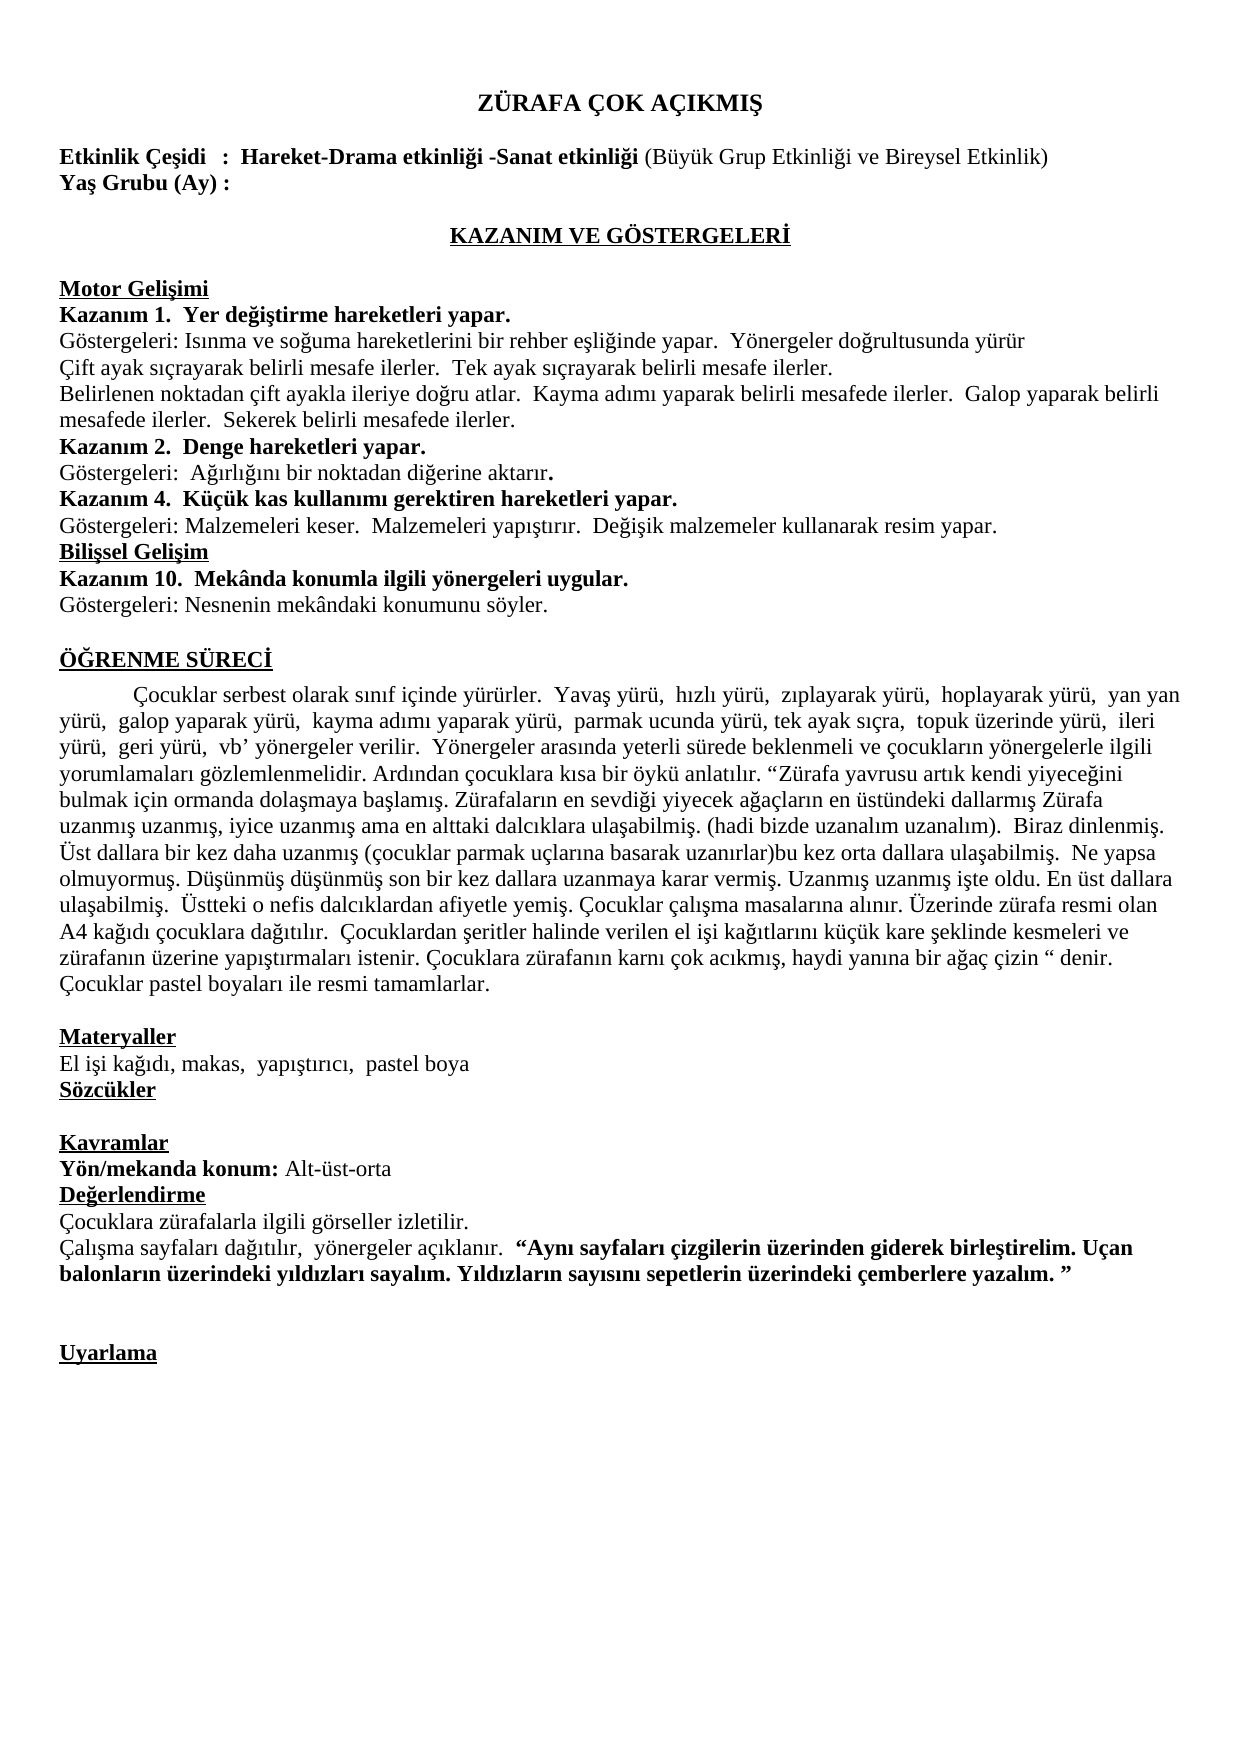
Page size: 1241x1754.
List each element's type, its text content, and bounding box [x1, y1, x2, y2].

text ÖĞRENME SÜRECİ [59, 646, 1181, 673]
text Göstergeleri: Malzemeleri keser. Malzemeleri yapıştırır. Değişik malzemeler kullanarak resim yapar. [59, 512, 1181, 538]
text Çocuklara zürafalarla ilgili görseller izletilir. [59, 1208, 1181, 1234]
text ZÜRAFA ÇOK AÇIKMIŞ [59, 88, 1181, 117]
text Yön/mekanda konum: Alt-üst-orta [59, 1155, 1181, 1181]
text Motor Gelişimi [59, 275, 1181, 301]
text Uyarlama [59, 1339, 1181, 1366]
text Kazanım 1. Yer değiştirme hareketleri yapar. [59, 301, 1181, 327]
text Kazanım 2. Denge hareketleri yapar. [59, 433, 1181, 459]
text Belirlenen noktadan çift ayakla ileriye doğru atlar. Kayma adımı yaparak belirli mesafede ilerler. Galop yaparak belirli mesafede ilerler. Sekerek belirli mesafede ilerler. [59, 380, 1181, 433]
text Kazanım 4. Küçük kas kullanımı gerektiren hareketleri yapar. [59, 486, 1181, 512]
text Kazanım 10. Mekânda konumla ilgili yönergeleri uygular. [59, 564, 1181, 591]
text Materyaller [59, 1023, 1181, 1049]
list Çocuklar serbest olarak sınıf içinde yürürler. Yavaş yürü, hızlı yürü, zıplayarak yürü, hoplayarak yürü, yan yan yürü, galop yaparak yürü, kayma adımı yaparak yürü, parmak ucunda yürü, tek ayak sıçra, topuk üzerinde yürü, ileri yürü, geri yürü, vb’ yönergeler verilir. Yönergeler arasında yeterli sürede beklenmeli ve çocukların yönergelerle ilgili yorumlamaları gözlemlenmelidir. Ardından çocuklara kısa bir öykü anlatılır. “Zürafa yavrusu artık kendi yiyeceğini bulmak için ormanda dolaşmaya başlamış. Zürafaların en sevdiği yiyecek ağaçların en üstündeki dallarmış Zürafa uzanmış uzanmış, iyice uzanmış ama en alttaki dalcıklara ulaşabilmiş. (hadi bizde uzanalım uzanalım). Biraz dinlenmiş. Üst dallara bir kez daha uzanmış (çocuklar parmak uçlarına basarak uzanırlar)bu kez orta dallara ulaşabilmiş. Ne yapsa olmuyormuş. Düşünmüş düşünmüş son bir kez dallara uzanmaya karar vermiş. Uzanmış uzanmış işte oldu. En üst dallara ulaşabilmiş. Üstteki o nefis dalcıklardan afiyetle yemiş. Çocuklar çalışma masalarına alınır. Üzerinde zürafa resmi olan A4 kağıdı çocuklara dağıtılır. Çocuklardan şeritler halinde verilen el işi kağıtlarını küçük kare şeklinde kesmeleri ve zürafanın üzerine yapıştırmaları istenir. Çocuklara zürafanın karnı çok acıkmış, haydi yanına bir ağaç çizin “ denir. Çocuklar pastel boyaları ile resmi tamamlarlar. [59, 681, 1181, 997]
text Sözcükler [59, 1076, 1181, 1102]
text Çift ayak sıçrayarak belirli mesafe ilerler. Tek ayak sıçrayarak belirli mesafe ilerler. [59, 354, 1181, 380]
text Değerlendirme [59, 1181, 1181, 1208]
text Bilişsel Gelişim [59, 538, 1181, 564]
text Göstergeleri: Nesnenin mekândaki konumunu söyler. [59, 591, 1181, 617]
text Çalışma sayfaları dağıtılır, yönergeler açıklanır. “Aynı sayfaları çizgilerin üzerinden giderek birleştirelim. Uçan balonların üzerindeki yıldızları sayalım. Yıldızların sayısını sepetlerin üzerindeki çemberlere yazalım. ” [59, 1234, 1181, 1287]
text El işi kağıdı, makas, yapıştırıcı, pastel boya [59, 1049, 1181, 1076]
text KAZANIM VE GÖSTERGELERİ [59, 222, 1181, 248]
text Göstergeleri: Ağırlığını bir noktadan diğerine aktarır. [59, 459, 1181, 486]
text Etkinlik Çeşidi : Hareket-Drama etkinliği -Sanat etkinliği (Büyük Grup Etkinliği ve Bireysel Etkinlik) Yaş Grubu (Ay) : [59, 143, 1181, 196]
text Göstergeleri: Isınma ve soğuma hareketlerini bir rehber eşliğinde yapar. Yönergeler doğrultusunda yürür [59, 327, 1181, 354]
text Kavramlar [59, 1129, 1181, 1155]
